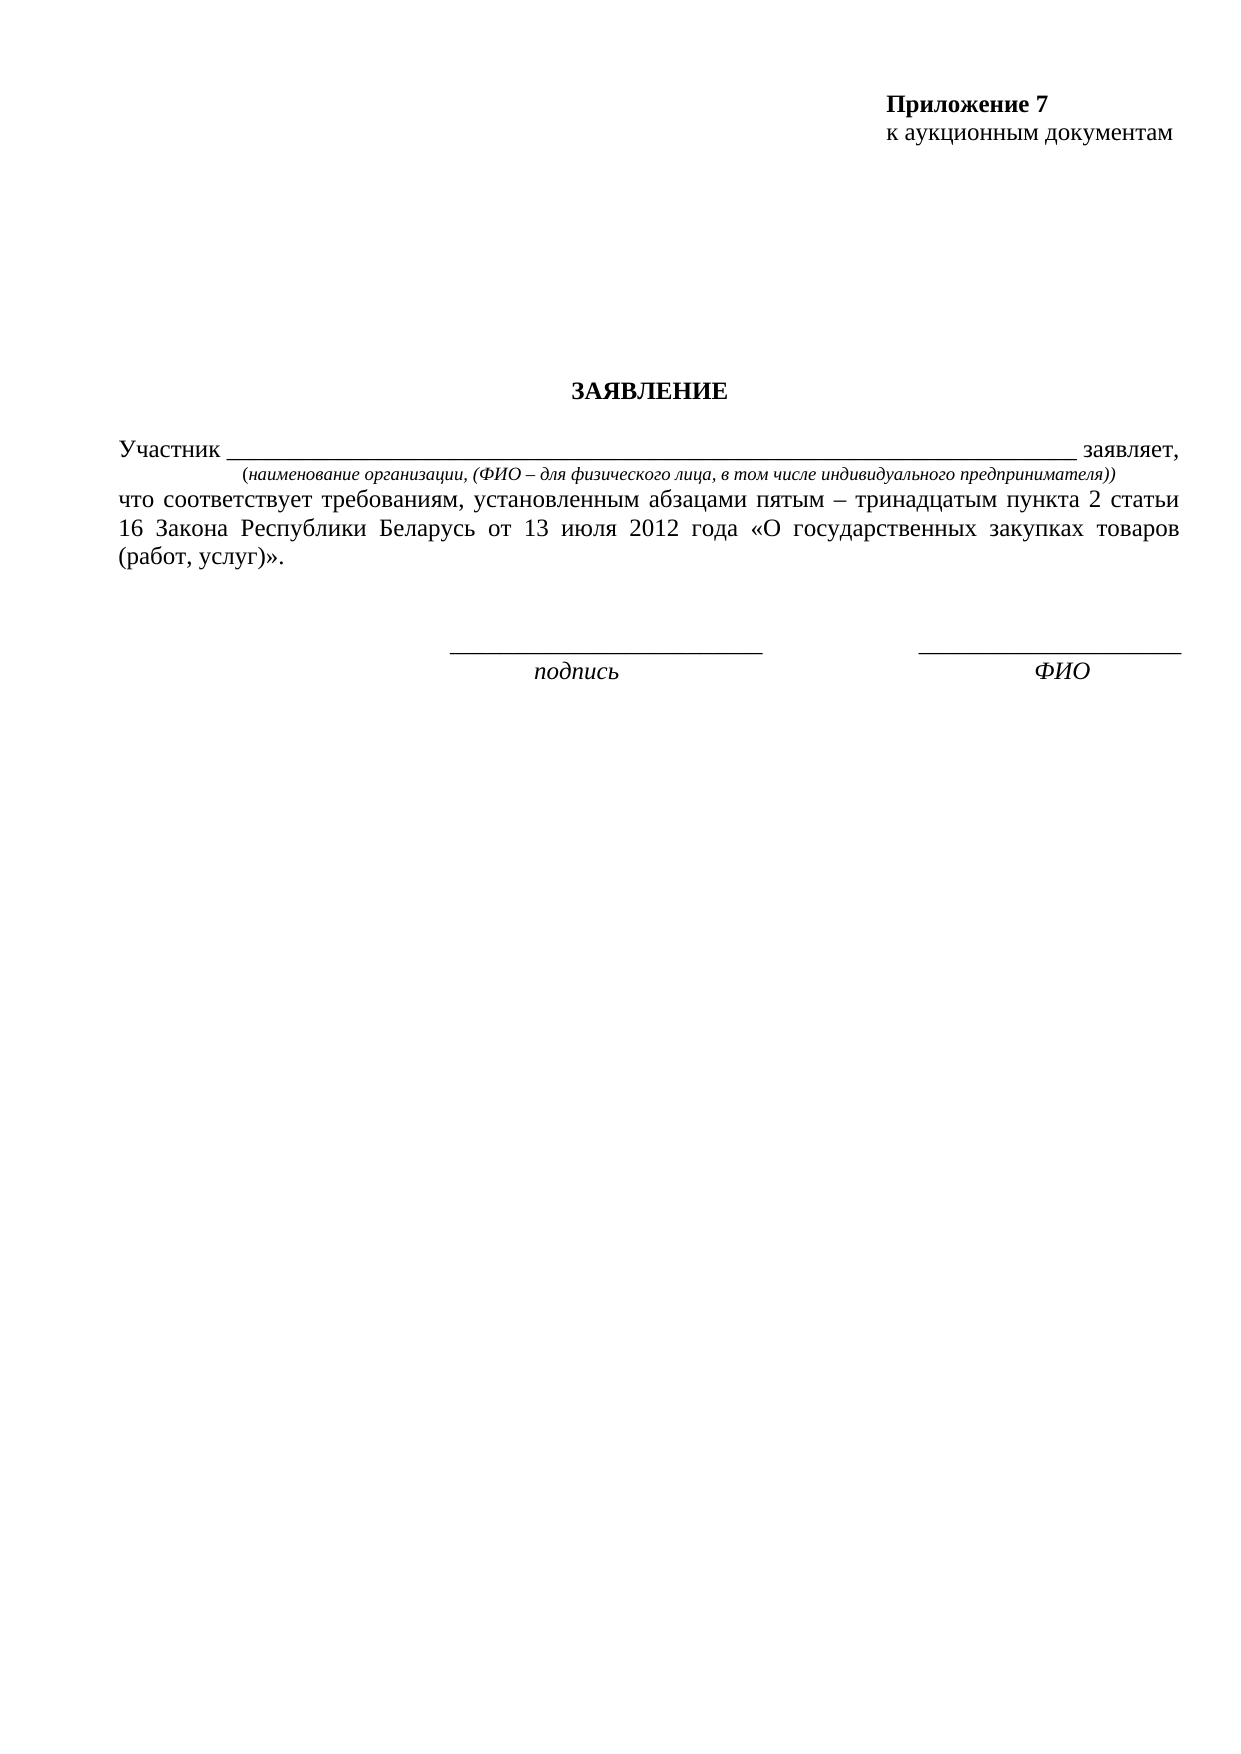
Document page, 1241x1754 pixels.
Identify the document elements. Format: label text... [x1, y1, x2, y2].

subtitle Приложение 7 [886, 89, 1181, 117]
text (наименование организации, (ФИО – для физического лица, в том числе индивидуального предпринимателя)) [118, 462, 1181, 484]
text _________________________ _____________________ [118, 628, 1181, 656]
text что соответствует требованиям, установленным абзацами пятым – тринадцатым пункта 2 статьи 16 Закона Республики Беларусь от 13 июля 2012 года «О государственных закупках товаров (работ, услуг)». [118, 484, 1181, 570]
text ЗАЯВЛЕНИЕ [118, 376, 1181, 405]
text подпись ФИО [443, 656, 1181, 685]
text Участник ____________________________________________________________________ заявляет, [118, 434, 1181, 462]
text к аукционным документам [886, 117, 1181, 146]
